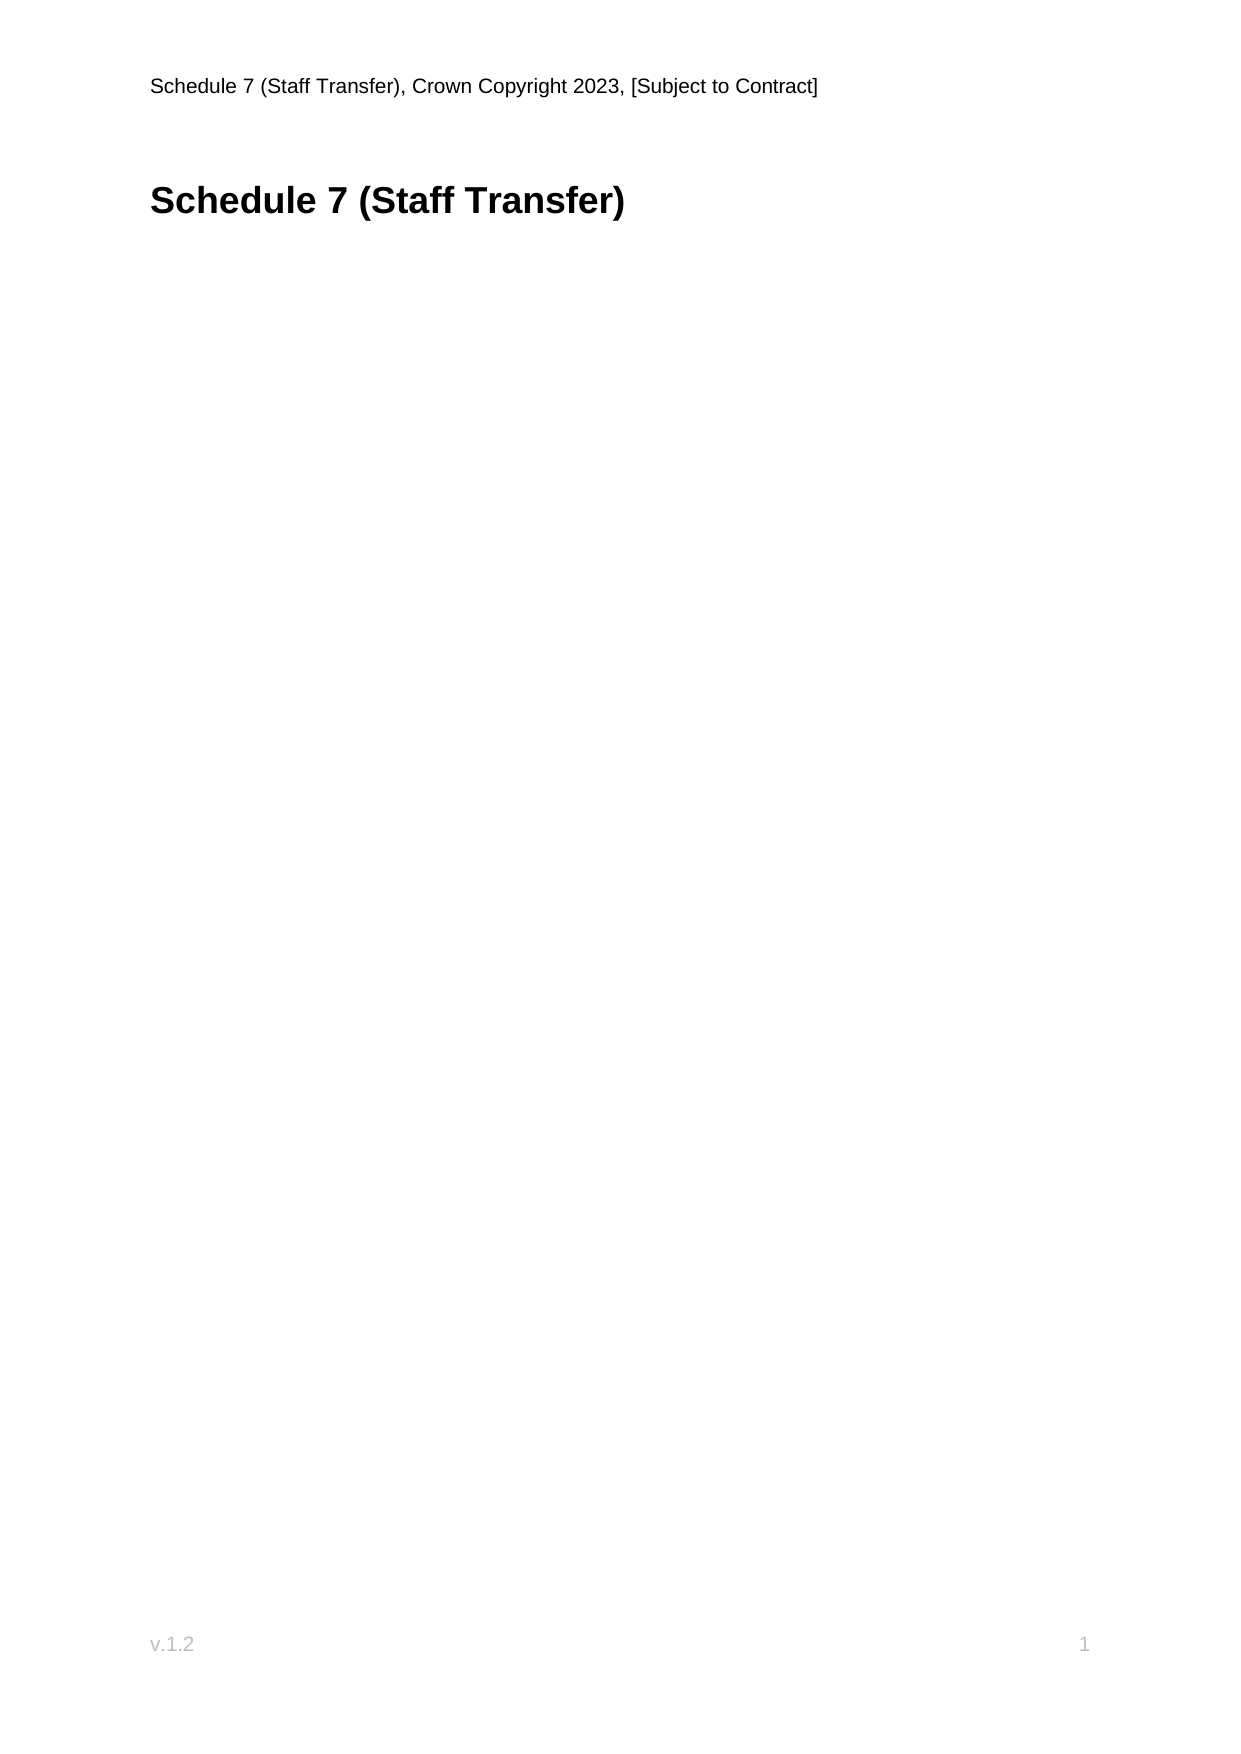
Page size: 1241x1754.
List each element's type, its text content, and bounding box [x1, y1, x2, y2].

subtitle Schedule 7 (Staff Transfer) [150, 178, 1171, 221]
